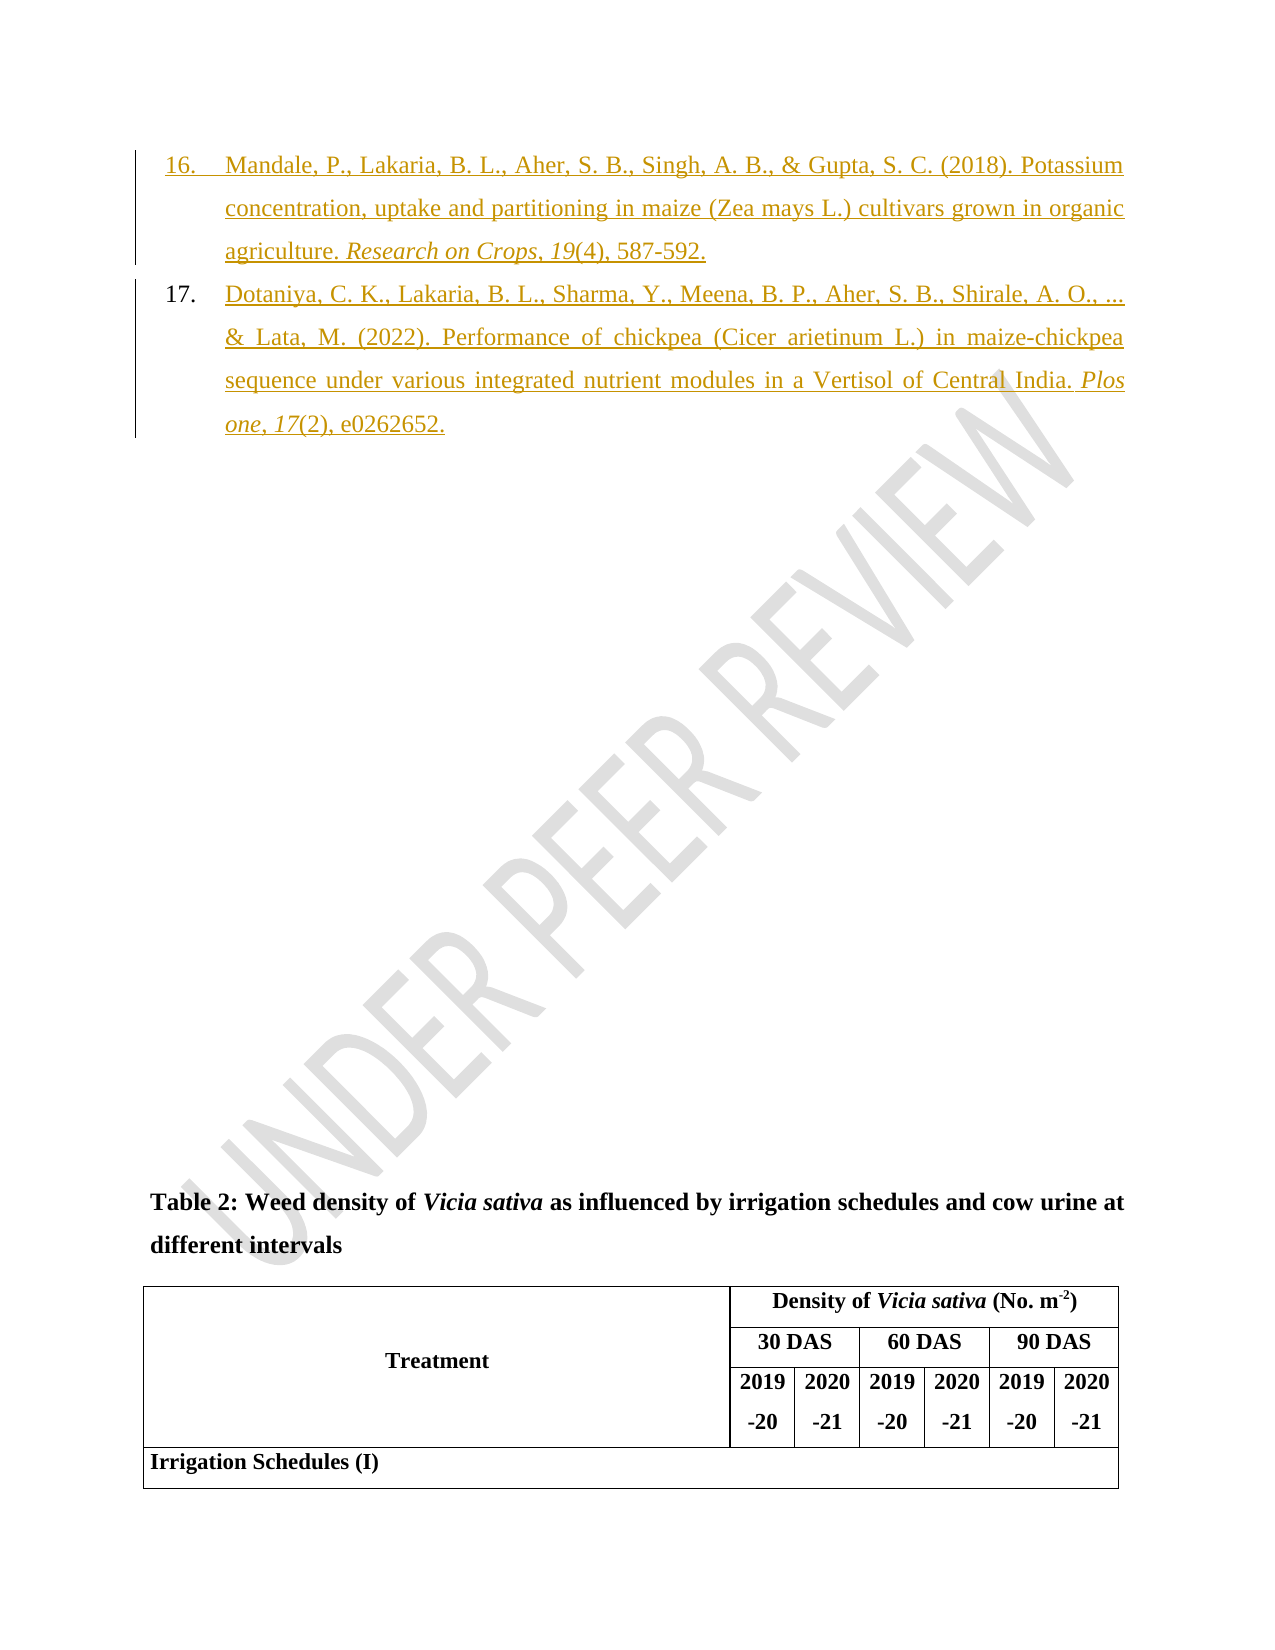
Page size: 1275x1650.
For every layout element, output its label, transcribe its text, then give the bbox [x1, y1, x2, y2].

table_cell 2020-21 [925, 1368, 989, 1447]
text Table 2: Weed density of Vicia sativa as influenced by irrigation schedules and cow urine at different intervals [150, 1187, 1125, 1259]
table_cell 2019-20 [860, 1368, 924, 1447]
table_cell 2019-20 [990, 1368, 1054, 1447]
table_cell 60 DAS [860, 1328, 989, 1367]
table_cell Irrigation Schedules (I) [144, 1448, 1118, 1488]
table_cell 90 DAS [990, 1328, 1118, 1367]
table_header Density of Vicia sativa (No. m-2) [731, 1287, 1118, 1327]
table_header Treatment [144, 1287, 729, 1447]
table_cell 2020-21 [1055, 1368, 1118, 1447]
table_cell 2020-21 [795, 1368, 859, 1447]
table_cell 2019-20 [731, 1368, 794, 1447]
table_cell 30 DAS [731, 1328, 859, 1367]
